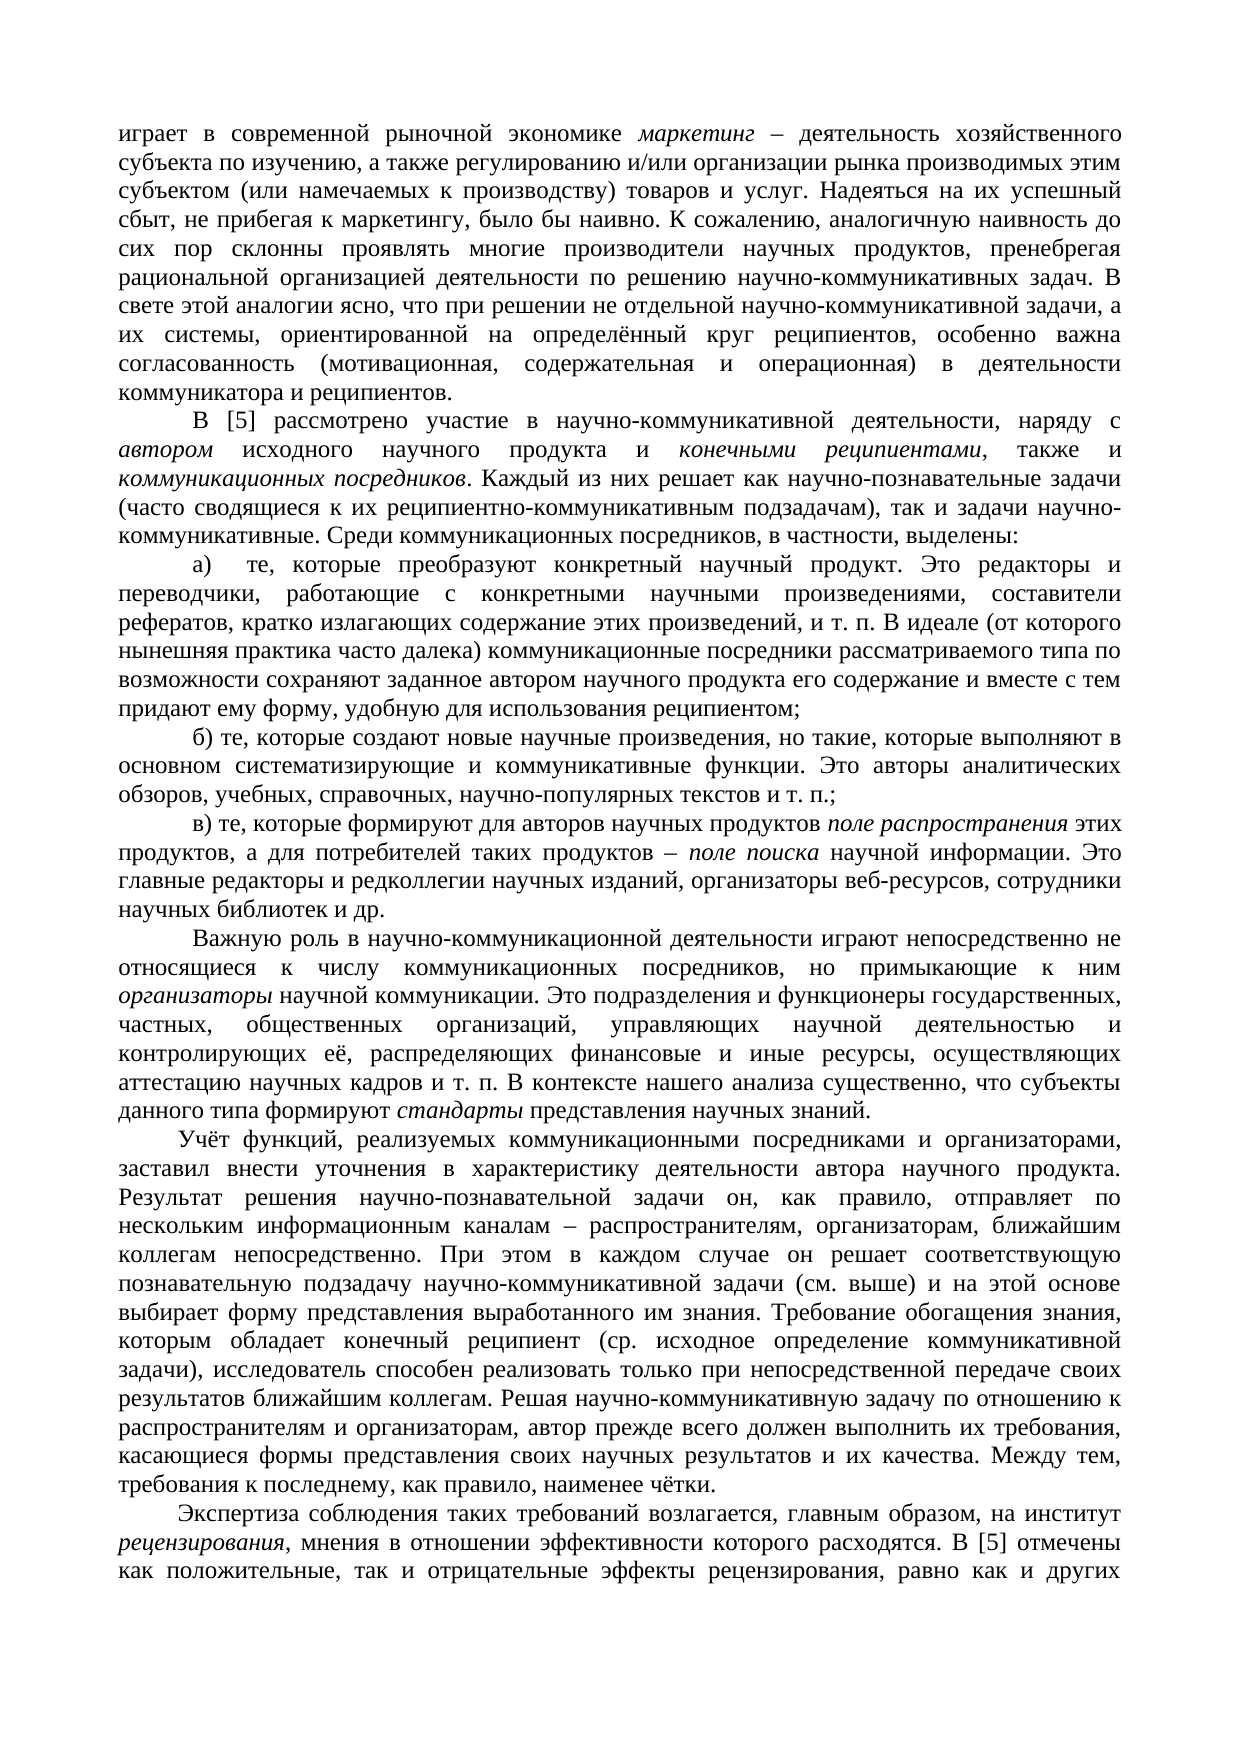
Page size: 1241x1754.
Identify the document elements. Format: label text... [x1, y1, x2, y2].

text б) те, которые создают новые научные произведения, но такие, которые выполняют в основном систематизирующие и коммуникативные функции. Это авторы аналитических обзоров, учебных, справочных, научно-популярных текстов и т. п.; [118, 722, 1122, 808]
text Важную роль в научно-коммуникационной деятельности играют непосредственно не относящиеся к числу коммуникационных посредников, но примыкающие к ним организаторы научной коммуникации. Это подразделения и функционеры государственных, частных, общественных организаций, управляющих научной деятельностью и контролирующих её, распределяющих финансовые и иные ресурсы, осуществляющих аттестацию научных кадров и т. п. В контексте нашего анализа существенно, что субъекты данного типа формируют стандарты представления научных знаний. [118, 923, 1122, 1124]
text В [5] рассмотрено участие в научно-коммуникативной деятельности, наряду с автором исходного научного продукта и конечными реципиентами, также и коммуникационных посредников. Каждый из них решает как научно-познавательные задачи (часто сводящиеся к их реципиентно-коммуникативным подзадачам), так и задачи научно-коммуникативные. Среди коммуникационных посредников, в частности, выделены: [118, 406, 1122, 549]
text Учёт функций, реализуемых коммуникационными посредниками и организаторами, заставил внести уточнения в характеристику деятельности автора научного продукта. Результат решения научно-познавательной задачи он, как правило, отправляет по нескольким информационным каналам – распространителям, организаторам, ближайшим коллегам непосредственно. При этом в каждом случае он решает соответствующую познавательную подзадачу научно-коммуникативной задачи (см. выше) и на этой основе выбирает форму представления выработанного им знания. Требование обогащения знания, которым обладает конечный реципиент (ср. исходное определение коммуникативной задачи), исследователь способен реализовать только при непосредственной передаче своих результатов ближайшим коллегам. Решая научно-коммуникативную задачу по отношению к распространителям и организаторам, автор прежде всего должен выполнить их требования, касающиеся формы представления своих научных результатов и их качества. Между тем, требования к последнему, как правило, наименее чётки. [118, 1124, 1122, 1498]
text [118, 1498, 1122, 1584]
text а) те, которые преобразуют конкретный научный продукт. Это редакторы и переводчики, работающие с конкретными научными произведениями, составители рефератов, кратко излагающих содержание этих произведений, и т. п. В идеале (от которого нынешняя практика часто далека) коммуникационные посредники рассматриваемого типа по возможности сохраняют заданное автором научного продукта его содержание и вместе с тем придают ему форму, удобную для использования реципиентом; [118, 549, 1122, 722]
text в) те, которые формируют для авторов научных продуктов поле распространения этих продуктов, а для потребителей таких продуктов – поле поиска научной информации. Это главные редакторы и редколлегии научных изданий, организаторы веб-ресурсов, сотрудники научных библиотек и др. [118, 808, 1122, 923]
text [118, 118, 1122, 406]
